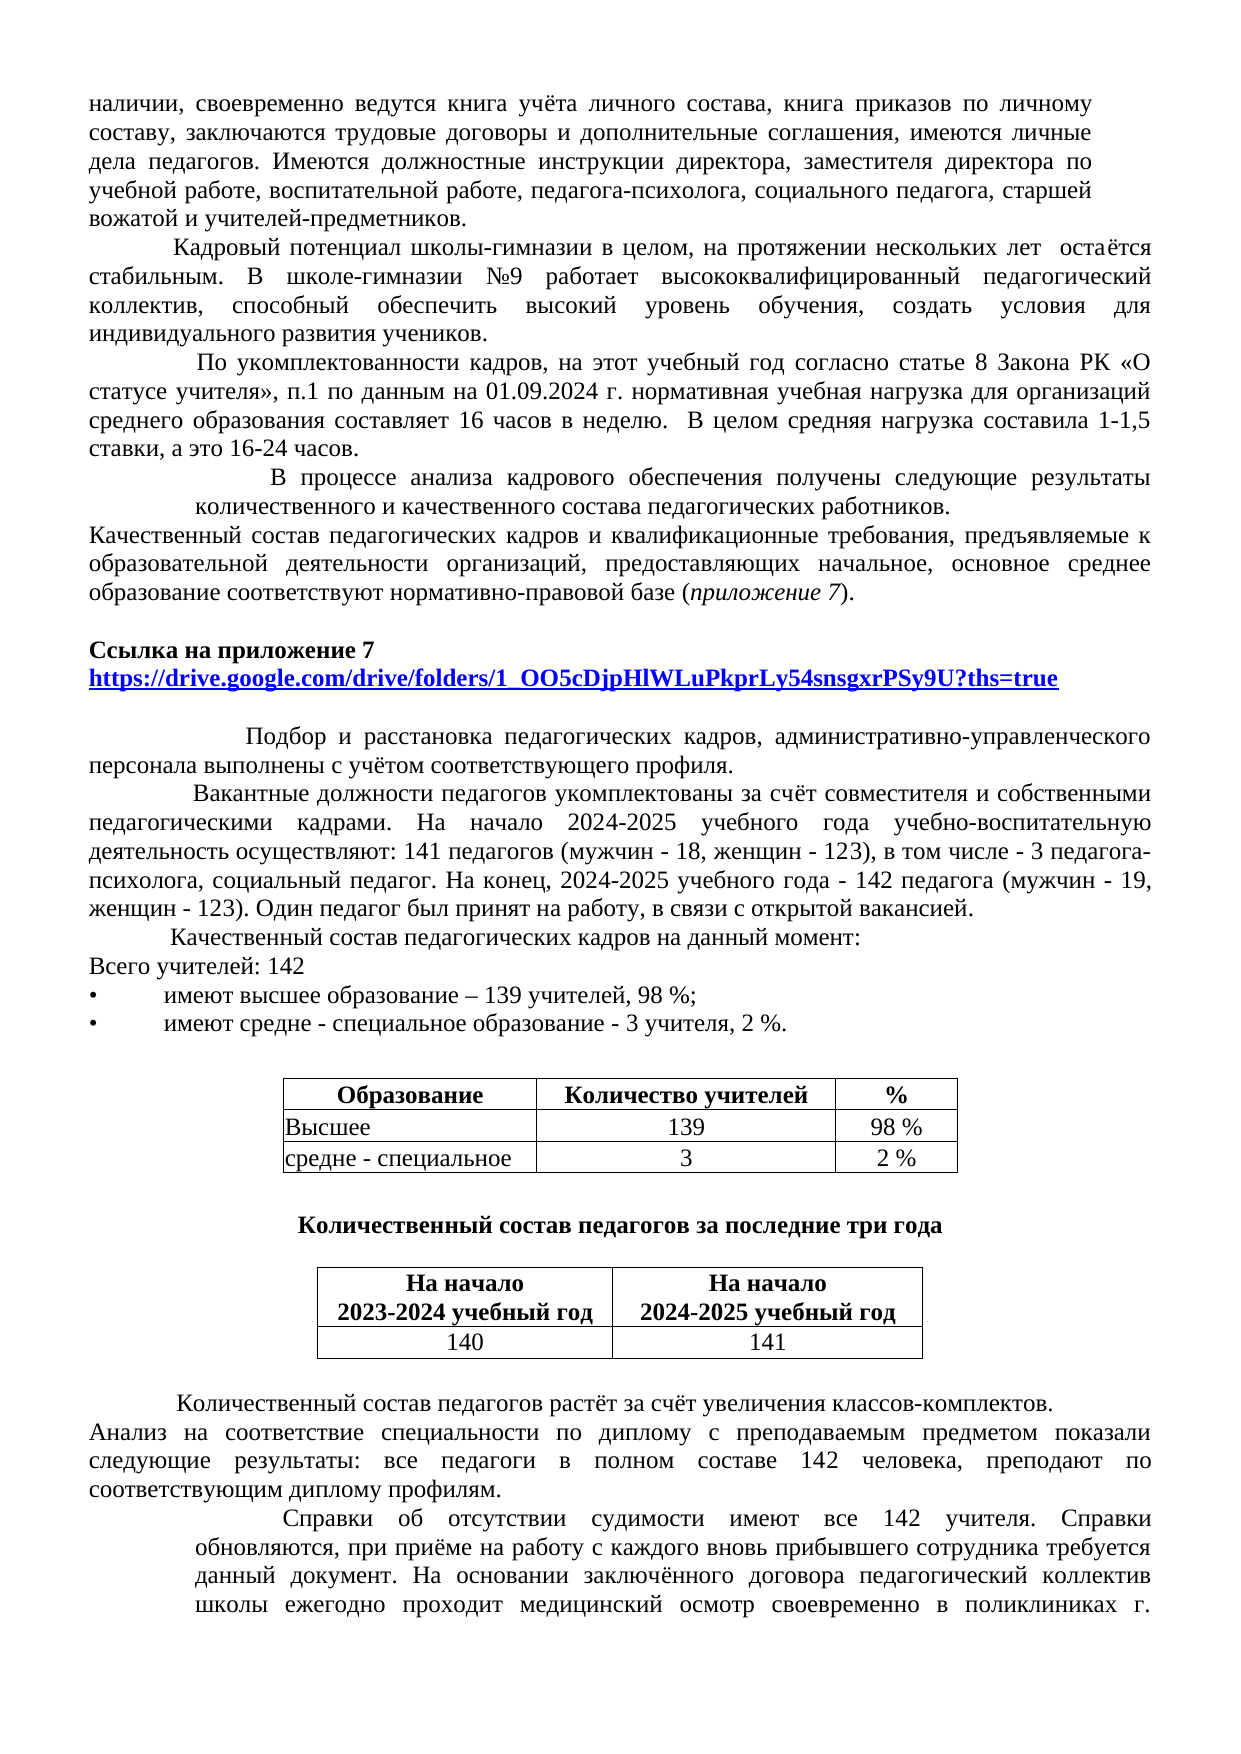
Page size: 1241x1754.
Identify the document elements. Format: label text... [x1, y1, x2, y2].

text Вакантные должности педагогов укомплектованы за счёт совместителя и собственными педагогическими кадрами. На начало 2024-2025 учебного года учебно-воспитательную деятельность осуществляют: 141 педагогов (мужчин - 18, женщин - 123), в том числе - 3 педагога-психолога, социальный педагог. На конец, 2024-2025 учебного года - 142 педагога (мужчин - 19, женщин - 123). Один педагог был принят на работу, в связи с открытой вакансией. [88, 778, 1152, 922]
text Качественный состав педагогических кадров на данный момент: [88, 922, 1152, 951]
table_cell 140 [318, 1327, 612, 1358]
text Количественный состав педагогов растёт за счёт увеличения классов-комплектов. [88, 1388, 1152, 1417]
text Ссылка на приложение 7 [88, 635, 1152, 663]
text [195, 1503, 1152, 1618]
table_header На начало 2024-2025 учебный год [613, 1268, 922, 1326]
text Подбор и расстановка педагогических кадров, административно-управленческого персонала выполнены с учётом соответствующего профиля. [88, 721, 1152, 778]
table_cell 141 [613, 1327, 922, 1358]
table_header Количество учителей [537, 1079, 835, 1109]
table_header На начало 2023-2024 учебный год [318, 1268, 612, 1326]
table_cell 139 [537, 1110, 835, 1141]
text https://drive.google.com/drive/folders/1_OO5cDjpHlWLuPkprLy54snsgxrPSy9U?ths=true [88, 663, 1152, 692]
table_cell 98 % [836, 1110, 957, 1141]
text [88, 88, 1093, 232]
text • имеют средне - специальное образование - 3 учителя, 2 %. [88, 1008, 1152, 1037]
text Качественный состав педагогических кадров и квалификационные требования, предъявляемые к образовательной деятельности организаций, предоставляющих начальное, основное среднее образование соответствуют нормативно-правовой базе (приложение 7). [88, 520, 1152, 606]
text Всего учителей: 142 [88, 951, 1152, 980]
table_cell Высшее [284, 1110, 536, 1141]
table_cell 2 % [836, 1142, 957, 1172]
table_header % [836, 1079, 957, 1109]
table_header Образование [284, 1079, 536, 1109]
text В процессе анализа кадрового обеспечения получены следующие результаты количественного и качественного состава педагогических работников. [195, 462, 1152, 520]
text По укомплектованности кадров, на этот учебный год согласно статье 8 Закона РК «О статусе учителя», п.1 по данным на 01.09.2024 г. нормативная учебная нагрузка для организаций среднего образования составляет 16 часов в неделю. В целом средняя нагрузка составила 1-1,5 ставки, а это 16-24 часов. [88, 347, 1152, 462]
text Анализ на соответствие специальности по диплому с преподаваемым предметом показали следующие результаты: все педагоги в полном составе 142 человека, преподают по соответствующим диплому профилям. [88, 1417, 1152, 1503]
table_cell 3 [537, 1142, 835, 1172]
text Кадровый потенциал школы-гимназии в целом, на протяжении нескольких лет остаётся стабильным. В школе-гимназии №9 работает высококвалифицированный педагогический коллектив, способный обеспечить высокий уровень обучения, создать условия для индивидуального развития учеников. [88, 232, 1152, 347]
text Количественный состав педагогов за последние три года [88, 1210, 1152, 1238]
table_cell средне - специальное [284, 1142, 536, 1172]
text • имеют высшее образование – 139 учителей, 98 %; [88, 980, 1152, 1008]
